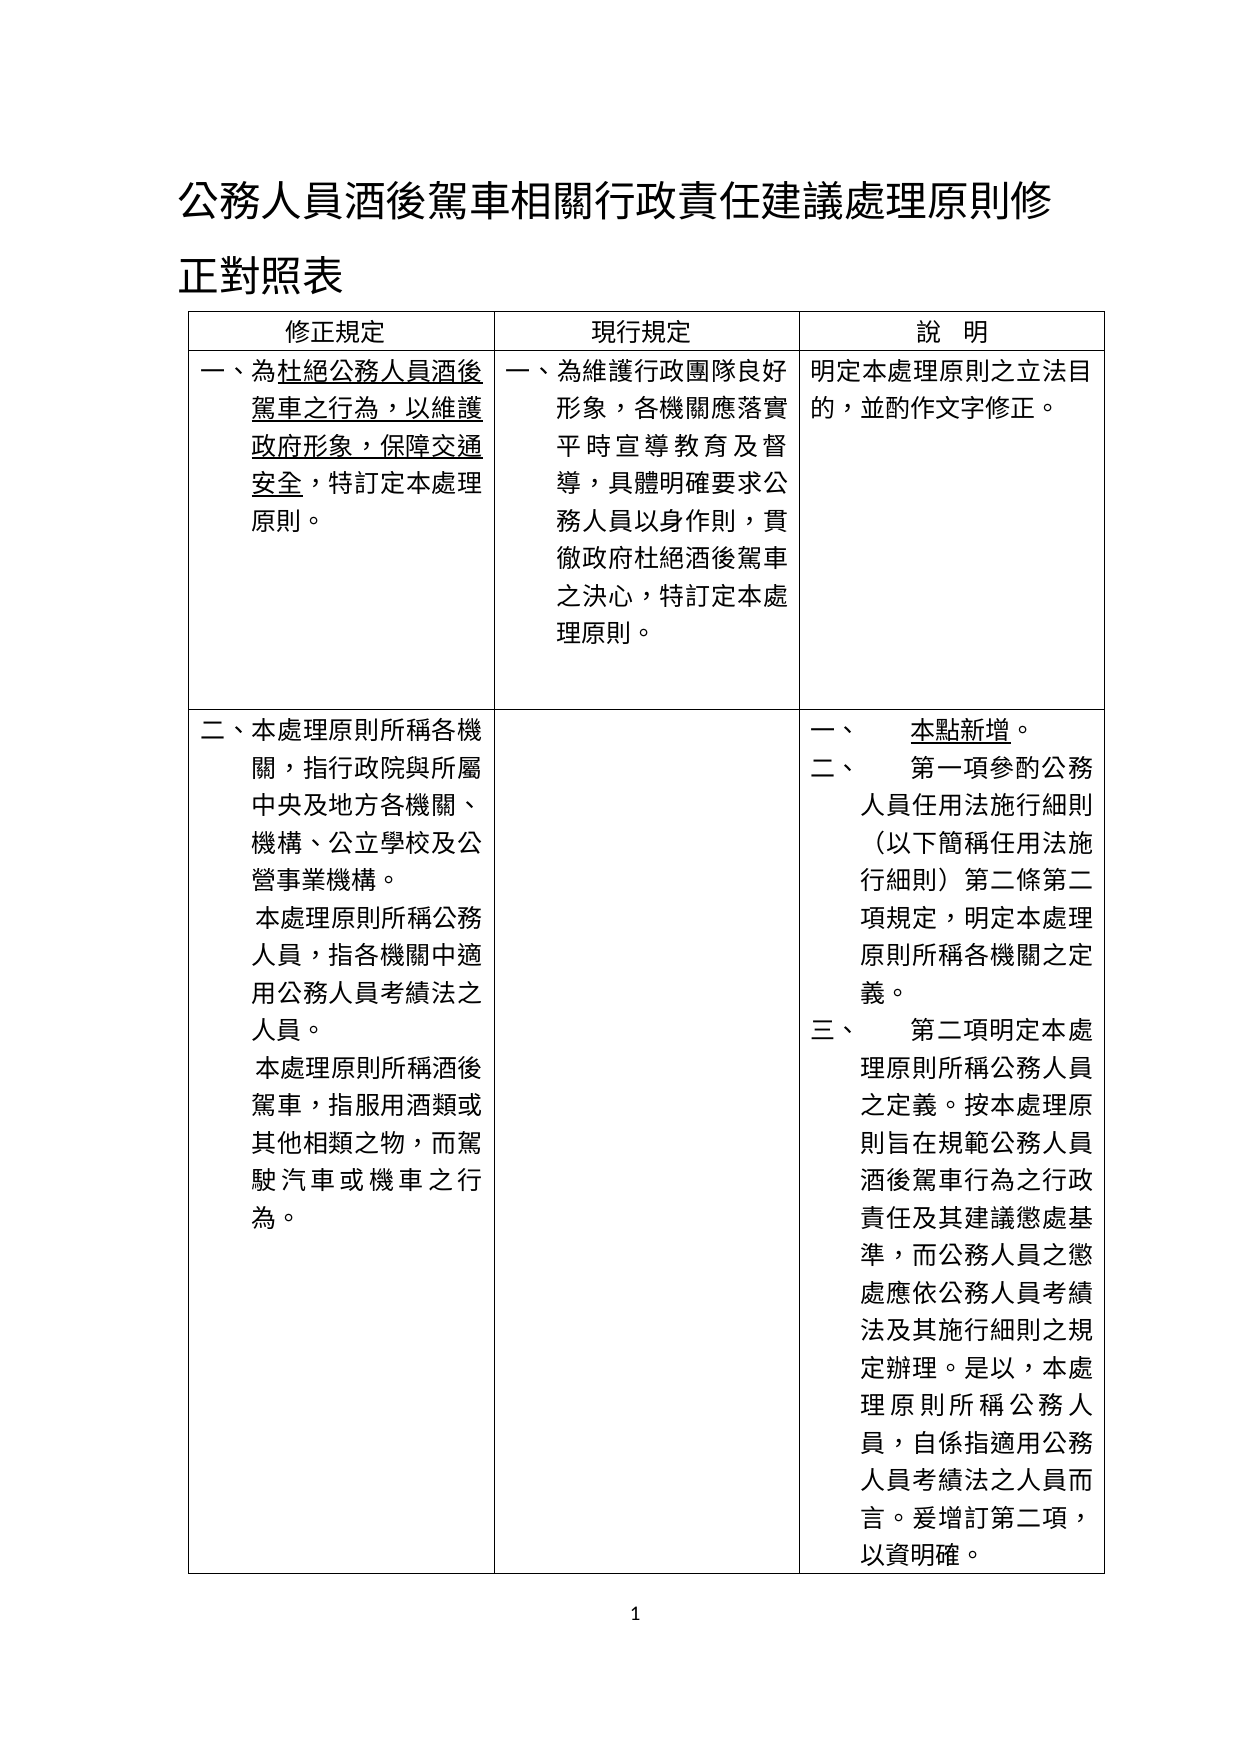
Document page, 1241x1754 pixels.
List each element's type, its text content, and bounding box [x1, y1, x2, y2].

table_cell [800, 710, 1104, 1573]
table_header 修正規定 [189, 312, 494, 350]
table_header 說 明 [800, 312, 1104, 350]
table_header 現行規定 [495, 312, 799, 350]
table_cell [189, 710, 494, 1573]
table_cell 一、為維護行政團隊良好形象，各機關應落實平時宣導教育及督導，具體明確要求公務人員以身作則，貫徹政府杜絕酒後駕車之決心，特訂定本處理原則。 [495, 351, 799, 709]
text 公務人員酒後駕車相關行政責任建議處理原則修正對照表 [177, 161, 1092, 311]
table_cell 一、為杜絕公務人員酒後駕車之行為，以維護政府形象，保障交通安全，特訂定本處理原則。 [189, 351, 494, 709]
table_cell [495, 710, 799, 1573]
table_cell 明定本處理原則之立法目的，並酌作文字修正。 [800, 351, 1104, 709]
